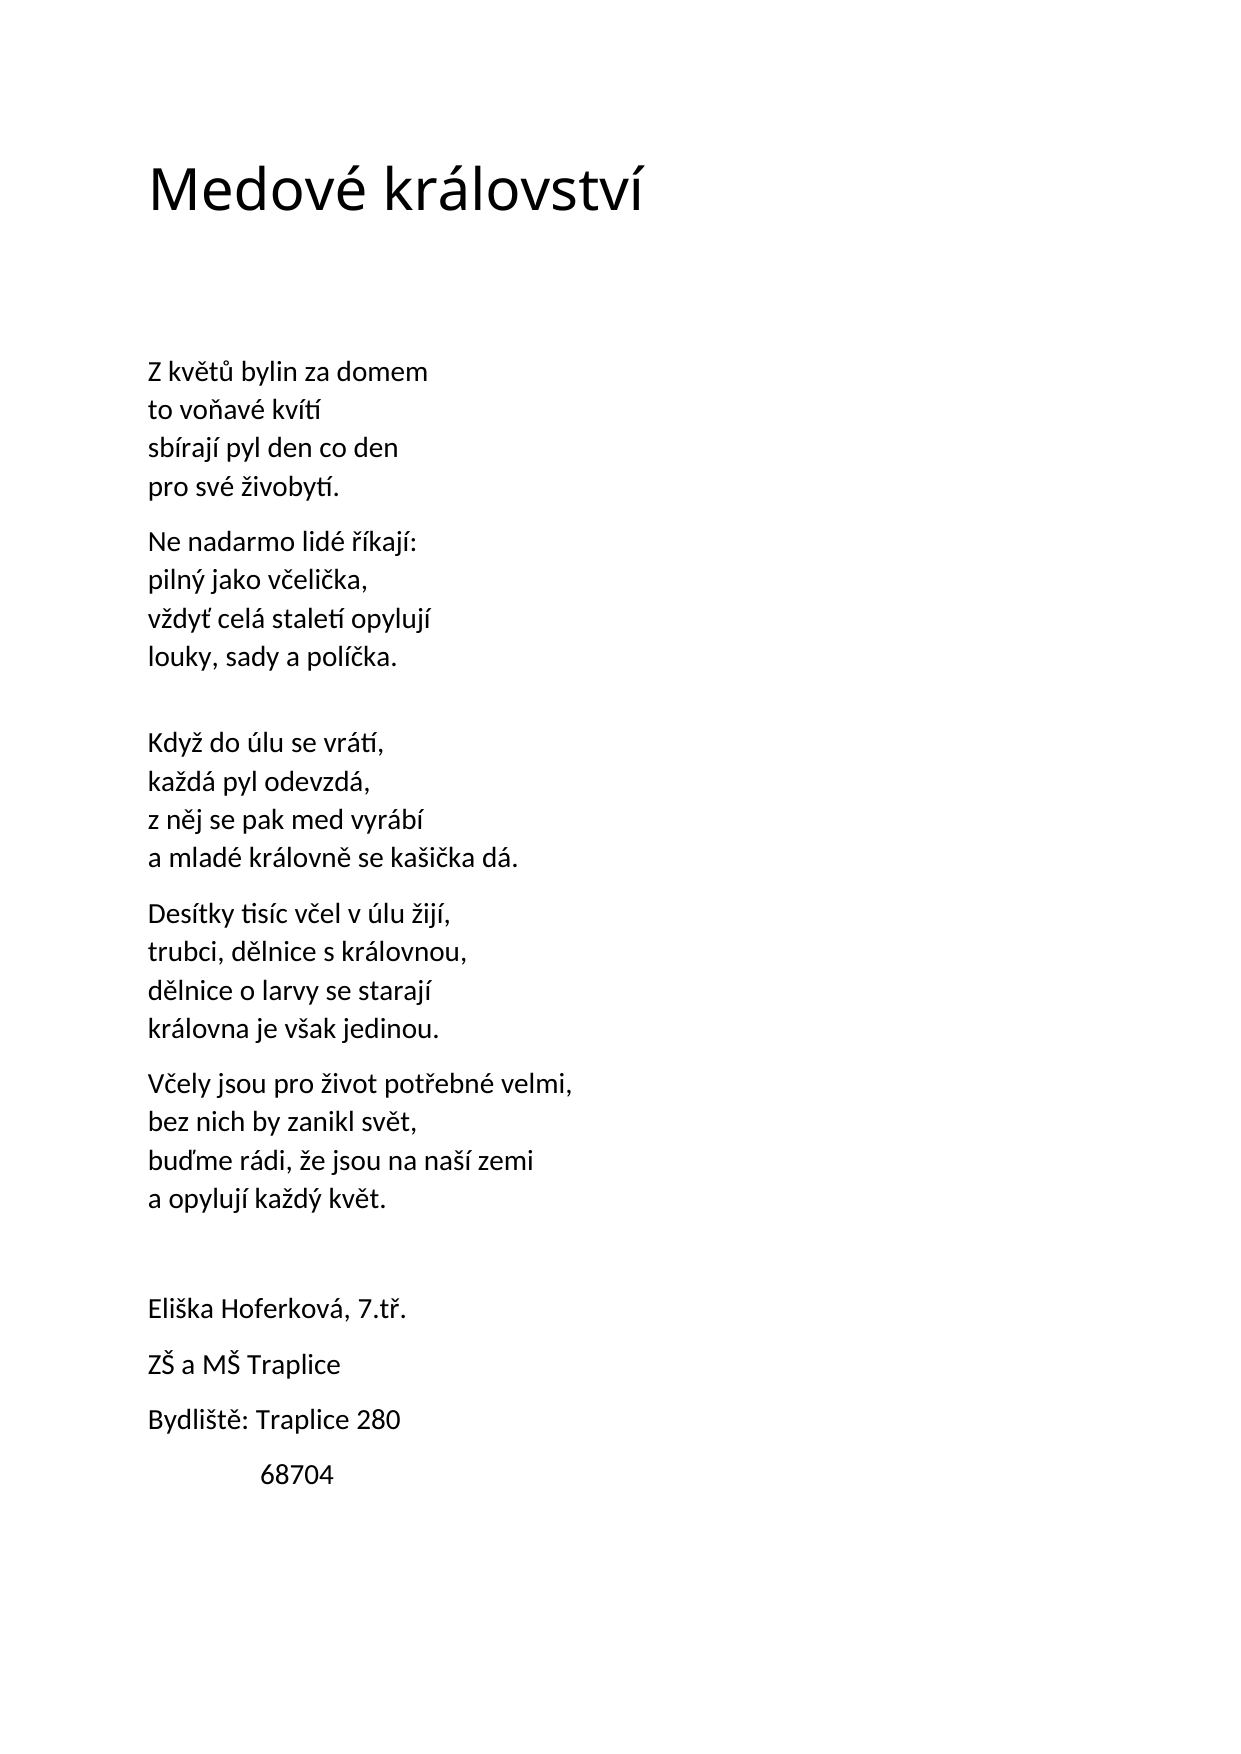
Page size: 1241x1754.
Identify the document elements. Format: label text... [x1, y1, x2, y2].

text Z květů bylin za domem to voňavé kvítí sbírají pyl den co den pro své živobytí. [148, 353, 1093, 503]
text Eliška Hoferková, 7.tř. [148, 1291, 1093, 1326]
text Medové království [148, 148, 1093, 227]
text Včely jsou pro život potřebné velmi, bez nich by zanikl svět, buďme rádi, že jsou na naší zemi a opylují každý květ. [148, 1065, 1093, 1216]
text Bydliště: Traplice 280 [148, 1401, 1093, 1436]
text Ne nadarmo lidé říkají: pilný jako včelička, vždyť celá staletí opylují louky, sady a políčka. [148, 523, 1093, 674]
text Když do úlu se vrátí, každá pyl odevzdá, z něj se pak med vyrábí a mladé královně se kašička dá. [148, 693, 1093, 875]
text Desítky tisíc včel v úlu žijí, trubci, dělnice s královnou, dělnice o larvy se starají královna je však jedinou. [148, 895, 1093, 1046]
text 68704 [148, 1456, 1093, 1492]
text ZŠ a MŠ Traplice [148, 1346, 1093, 1381]
